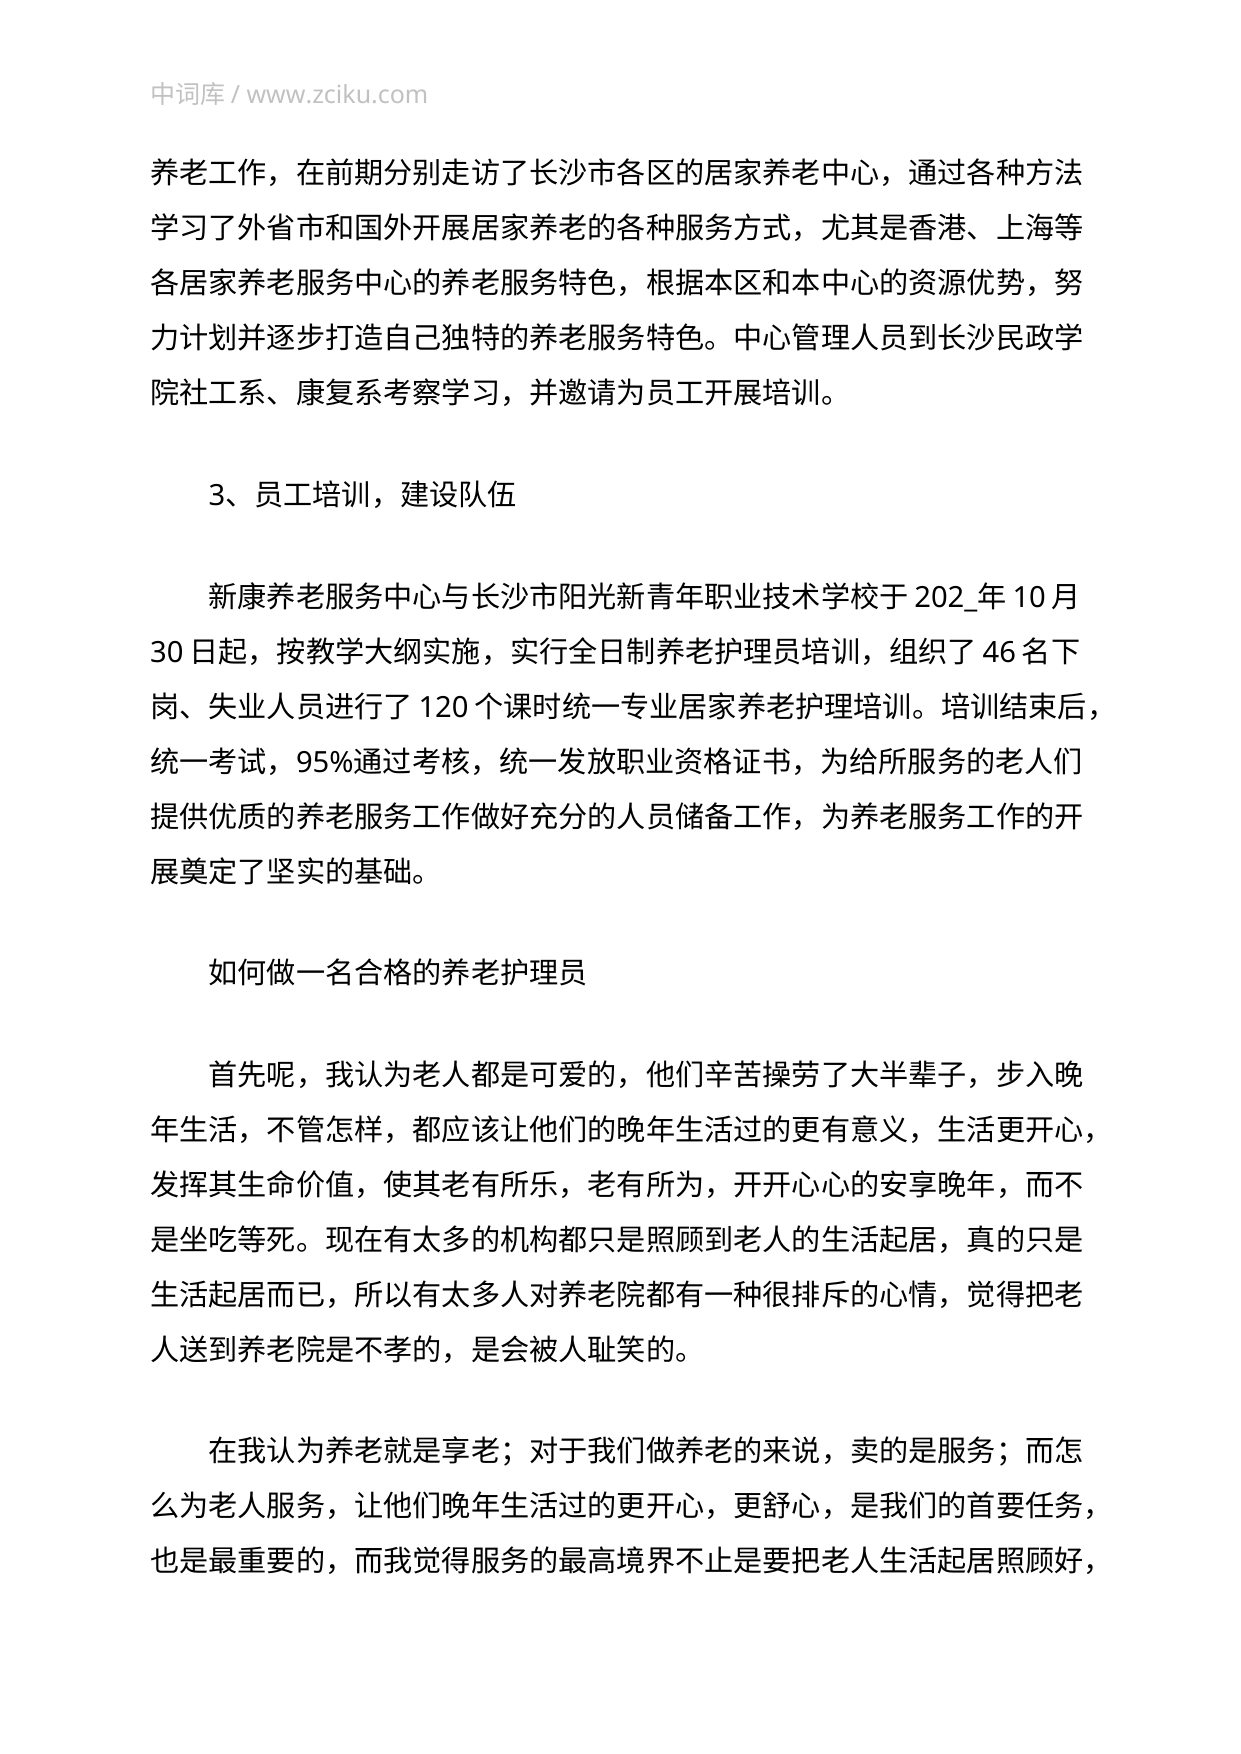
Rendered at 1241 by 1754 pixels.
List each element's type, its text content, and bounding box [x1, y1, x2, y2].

text 新康养老服务中心与长沙市阳光新青年职业技术学校于202_年10月30日起，按教学大纲实施，实行全日制养老护理员培训，组织了46名下岗、失业人员进行了120个课时统一专业居家养老护理培训。培训结束后，统一考试，95%通过考核，统一发放职业资格证书，为给所服务的老人们提供优质的养老服务工作做好充分的人员储备工作，为养老服务工作的开展奠定了坚实的基础。 [150, 573, 1090, 891]
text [150, 1428, 1090, 1580]
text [150, 150, 1090, 412]
text 首先呢，我认为老人都是可爱的，他们辛苦操劳了大半辈子，步入晚年生活，不管怎样，都应该让他们的晚年生活过的更有意义，生活更开心，发挥其生命价值，使其老有所乐，老有所为，开开心心的安享晚年，而不是坐吃等死。现在有太多的机构都只是照顾到老人的生活起居，真的只是生活起居而已，所以有太多人对养老院都有一种很排斥的心情，觉得把老人送到养老院是不孝的，是会被人耻笑的。 [150, 1052, 1090, 1368]
text 3、员工培训，建设队伍 [150, 471, 1090, 514]
text 如何做一名合格的养老护理员 [150, 950, 1090, 992]
